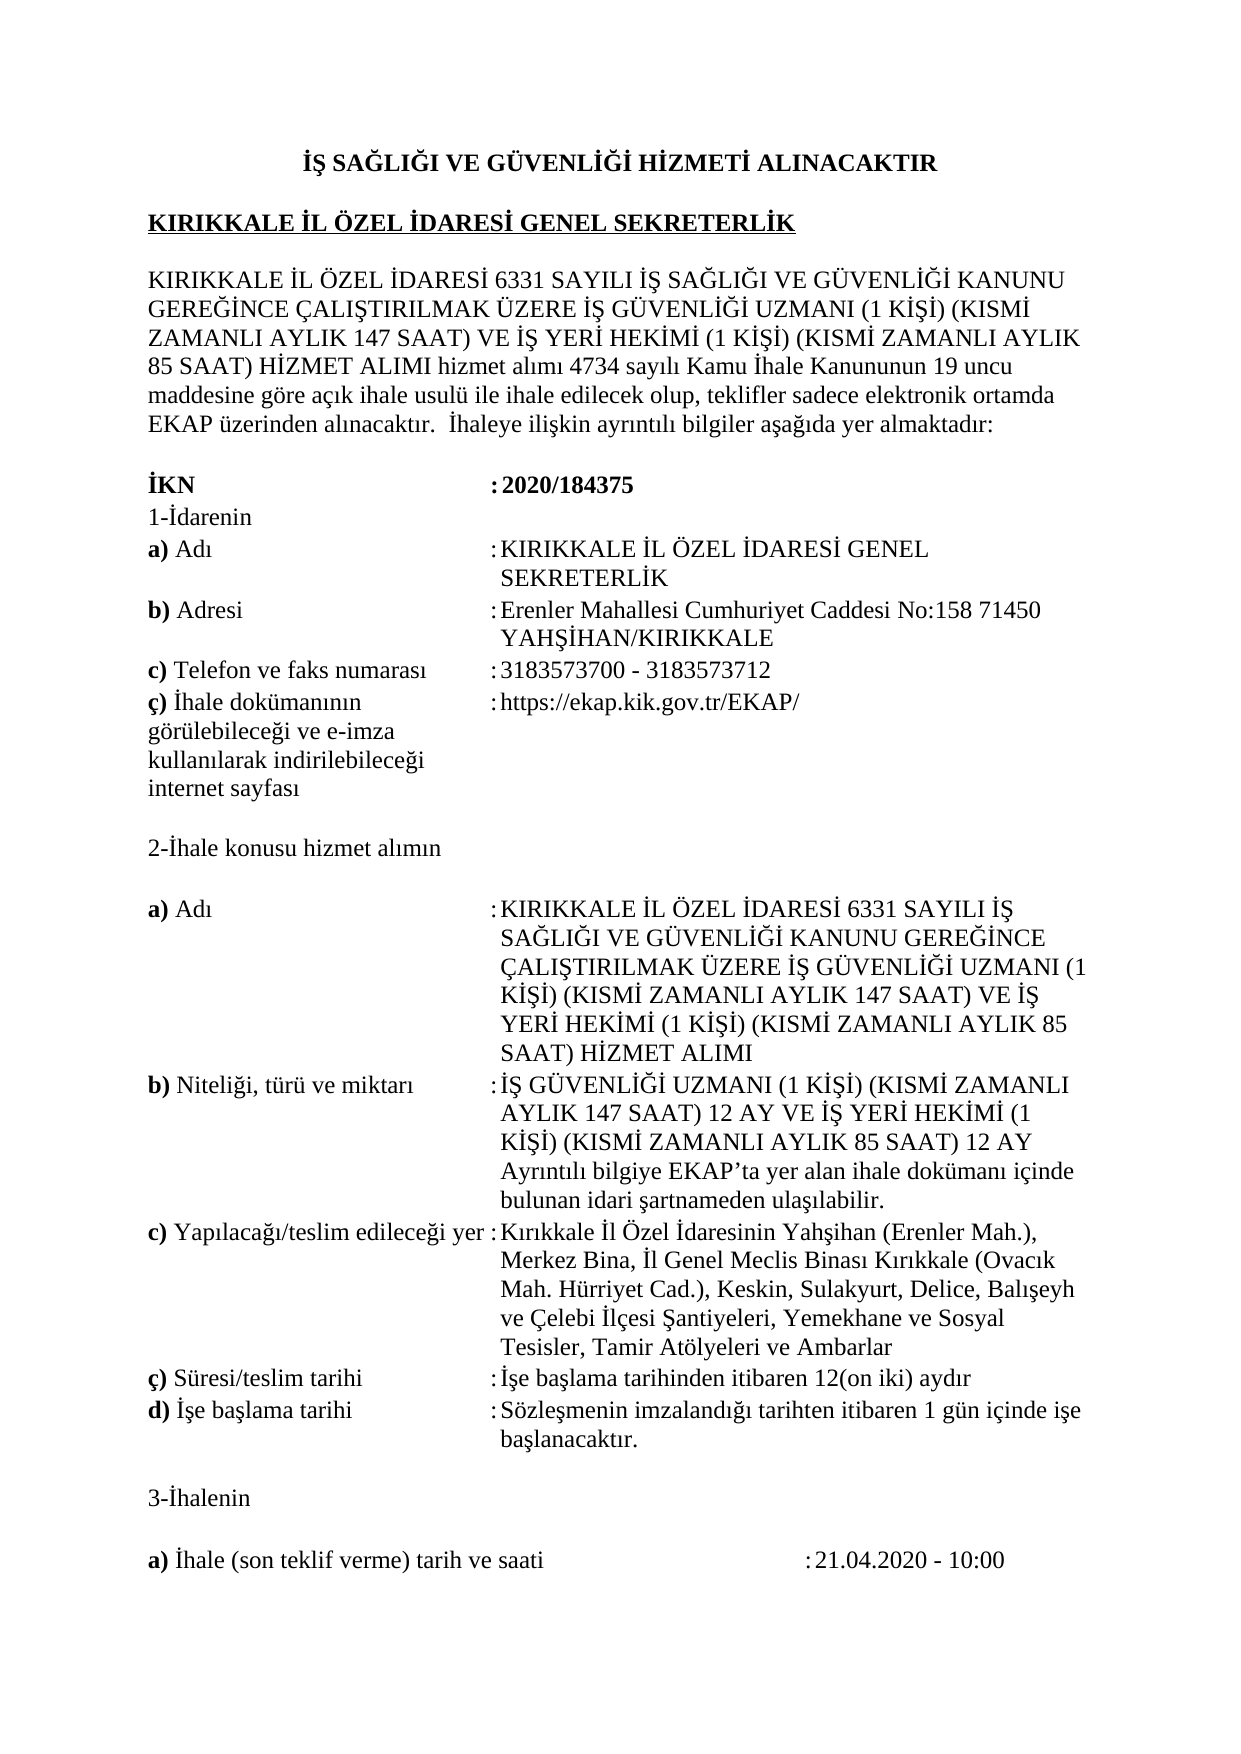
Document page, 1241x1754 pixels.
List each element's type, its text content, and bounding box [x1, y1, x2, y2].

table_header a) İhale (son teklif verme) tarih ve saati [146, 1543, 803, 1575]
table_cell İŞ GÜVENLİĞİ UZMANI (1 KİŞİ) (KISMİ ZAMANLI AYLIK 147 SAAT) 12 AY VE İŞ YERİ HEKİMİ (1 KİŞİ) (KISMİ ZAMANLI AYLIK 85 SAAT) 12 AY Ayrıntılı bilgiye EKAP’ta yer alan ihale dokümanı içinde bulunan idari şartnameden ulaşılabilir. [499, 1068, 1091, 1215]
table_cell https://ekap.kik.gov.tr/EKAP/ [499, 686, 1091, 804]
table_cell c) Yapılacağı/teslim edileceği yer [146, 1215, 489, 1362]
table_cell Erenler Mahallesi Cumhuriyet Caddesi No:158 71450 YAHŞİHAN/KIRIKKALE [499, 593, 1091, 654]
table_header 2020/184375 [500, 469, 1091, 501]
table_cell d) İşe başlama tarihi [146, 1394, 489, 1454]
text 2-İhale konusu hizmet alımın [148, 804, 1093, 861]
table_cell İşe başlama tarihinden itibaren 12(on iki) aydır [499, 1362, 1091, 1394]
table_cell ç) Süresi/teslim tarihi [146, 1362, 489, 1394]
table_header 1-İdarenin [146, 501, 1091, 533]
table_header İKN [146, 469, 489, 501]
table_cell 3183573700 - 3183573712 [499, 654, 1091, 686]
table_cell b) Niteliği, türü ve miktarı [146, 1068, 489, 1215]
table_header a) Adı [146, 893, 489, 1068]
table_cell c) Telefon ve faks numarası [146, 654, 489, 686]
table_cell Sözleşmenin imzalandığı tarihten itibaren 1 gün içinde işe başlanacaktır. [499, 1394, 1091, 1454]
text KIRIKKALE İL ÖZEL İDARESİ GENEL SEKRETERLİK KIRIKKALE İL ÖZEL İDARESİ 6331 SAYILI İŞ SAĞLIĞI VE GÜVENLİĞİ KANUNU GEREĞİNCE ÇALIŞTIRILMAK ÜZERE İŞ GÜVENLİĞİ UZMANI (1 KİŞİ) (KISMİ ZAMANLI AYLIK 147 SAAT) VE İŞ YERİ HEKİMİ (1 KİŞİ) (KISMİ ZAMANLI AYLIK 85 SAAT) HİZMET ALIMI hizmet alımı 4734 sayılı Kamu İhale Kanununun 19 uncu maddesine göre açık ihale usulü ile ihale edilecek olup, teklifler sadece elektronik ortamda EKAP üzerinden alınacaktır. İhaleye ilişkin ayrıntılı bilgiler aşağıda yer almaktadır: [148, 208, 1093, 438]
table_cell ç) İhale dokümanının görülebileceği ve e-imza kullanılarak indirilebileceği internet sayfası [146, 686, 489, 804]
table_cell KIRIKKALE İL ÖZEL İDARESİ GENEL SEKRETERLİK [499, 533, 1091, 593]
table_header KIRIKKALE İL ÖZEL İDARESİ 6331 SAYILI İŞ SAĞLIĞI VE GÜVENLİĞİ KANUNU GEREĞİNCE ÇALIŞTIRILMAK ÜZERE İŞ GÜVENLİĞİ UZMANI (1 KİŞİ) (KISMİ ZAMANLI AYLIK 147 SAAT) VE İŞ YERİ HEKİMİ (1 KİŞİ) (KISMİ ZAMANLI AYLIK 85 SAAT) HİZMET ALIMI [499, 893, 1091, 1068]
table_cell a) Adı [146, 533, 489, 593]
text İŞ SAĞLIĞI VE GÜVENLİĞİ HİZMETİ ALINACAKTIR [148, 148, 1093, 176]
text 3-İhalenin [148, 1454, 1093, 1512]
table_cell b) Adresi [146, 593, 489, 654]
table_cell Kırıkkale İl Özel İdaresinin Yahşihan (Erenler Mah.), Merkez Bina, İl Genel Meclis Binası Kırıkkale (Ovacık Mah. Hürriyet Cad.), Keskin, Sulakyurt, Delice, Balışeyh ve Çelebi İlçesi Şantiyeleri, Yemekhane ve Sosyal Tesisler, Tamir Atölyeleri ve Ambarlar [499, 1215, 1091, 1362]
table_header 21.04.2020 - 10:00 [813, 1543, 1091, 1575]
